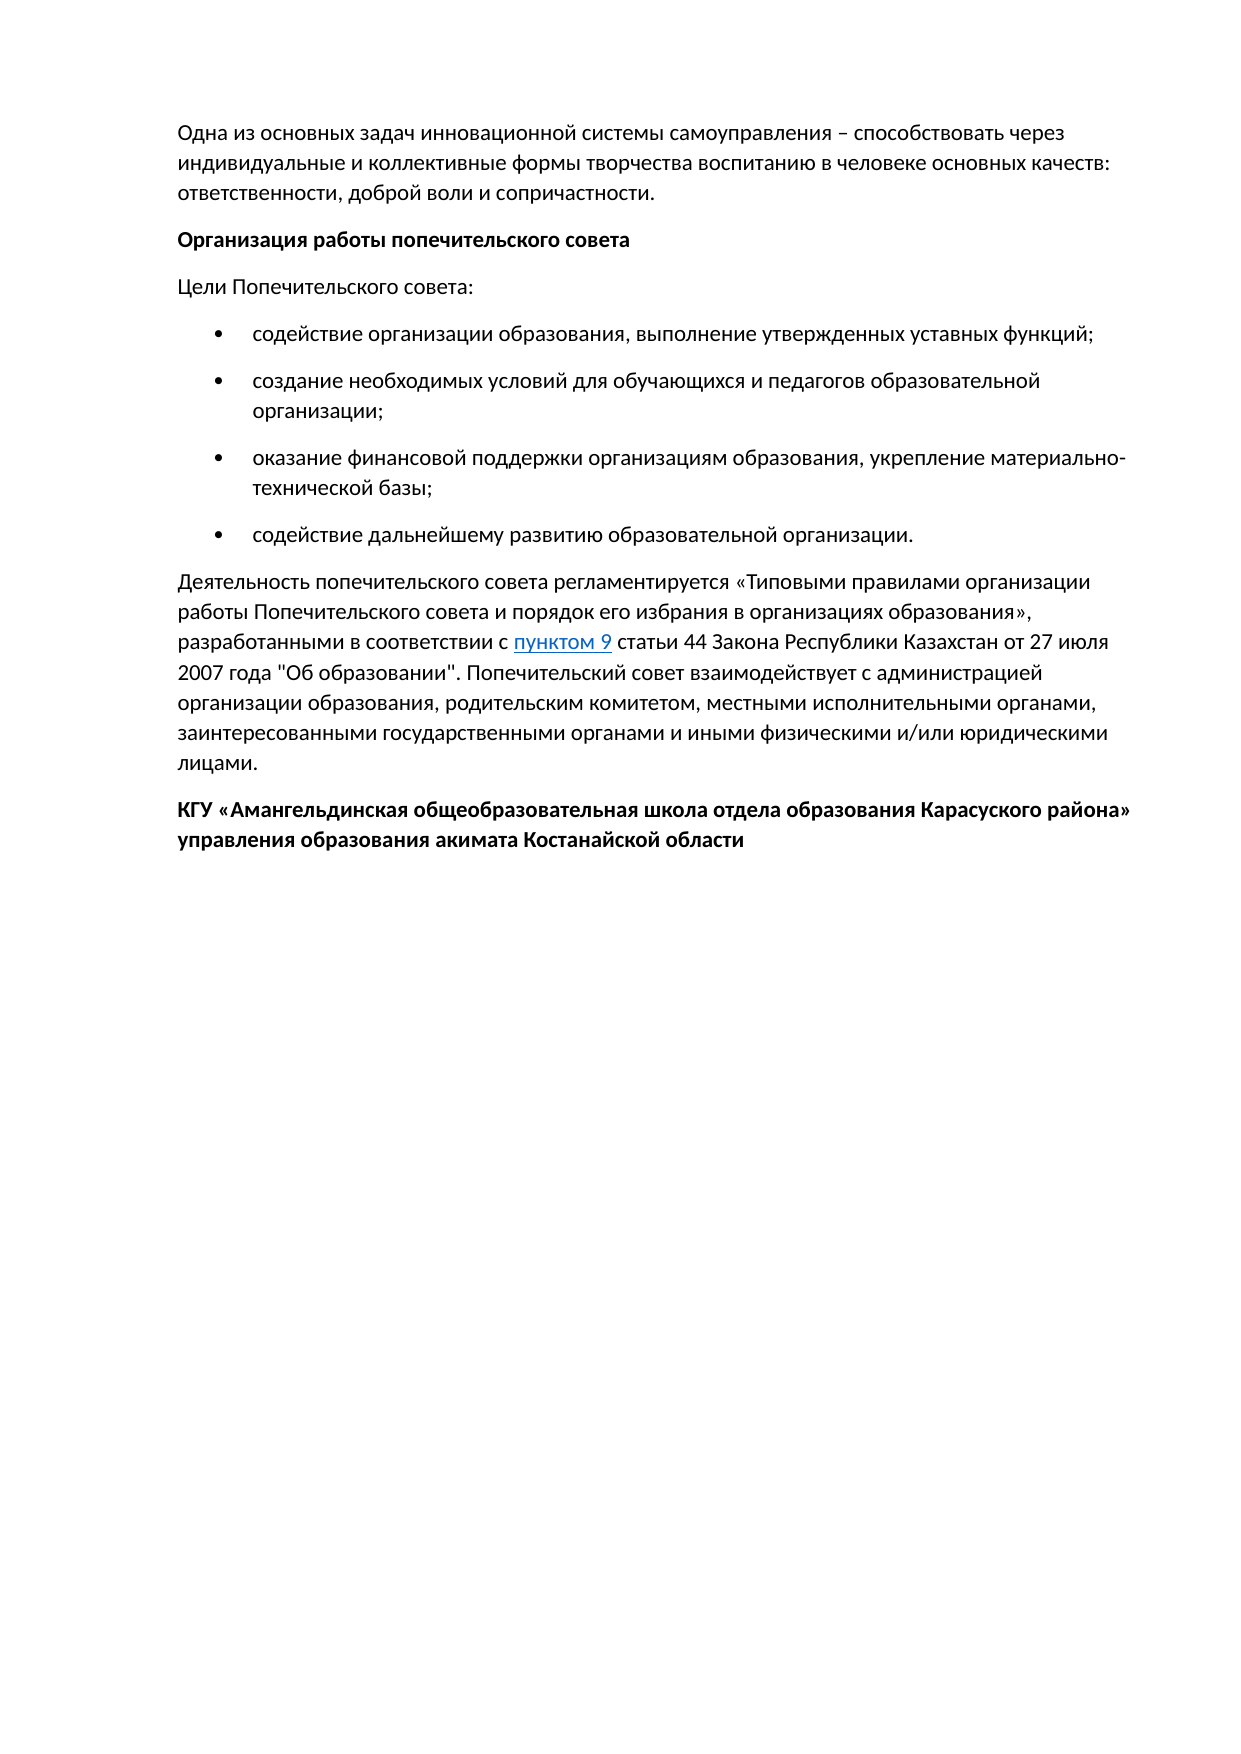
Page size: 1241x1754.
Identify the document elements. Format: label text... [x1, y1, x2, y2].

list содействие дальнейшему развитию образовательной организации. [215, 520, 1152, 548]
list оказание финансовой поддержки организациям образования, укрепление материально-технической базы; [215, 443, 1152, 501]
text Организация работы попечительского совета [177, 225, 1152, 253]
list создание необходимых условий для обучающихся и педагогов образовательной организации; [215, 366, 1152, 424]
list содействие организации образования, выполнение утвержденных уставных функций; [215, 319, 1152, 347]
text Деятельность попечительского совета регламентируется «Типовыми правилами организации работы Попечительского совета и порядок его избрания в организациях образования», разработанными в соответствии с пунктом 9 статьи 44 Закона Республики Казахстан от 27 июля 2007 года "Об образовании". Попечительский совет взаимодействует с администрацией организации образования, родительским комитетом, местными исполнительными органами, заинтересованными государственными органами и иными физическими и/или юридическими лицами. [177, 567, 1152, 776]
text Цели Попечительского совета: [177, 272, 1152, 300]
text Одна из основных задач инновационной системы самоуправления – способствовать через индивидуальные и коллективные формы творчества воспитанию в человеке основных качеств: ответственности, доброй воли и сопричастности. [177, 118, 1152, 207]
text КГУ «Амангельдинская общеобразовательная школа отдела образования Карасуского района» управления образования акимата Костанайской области [177, 795, 1152, 853]
